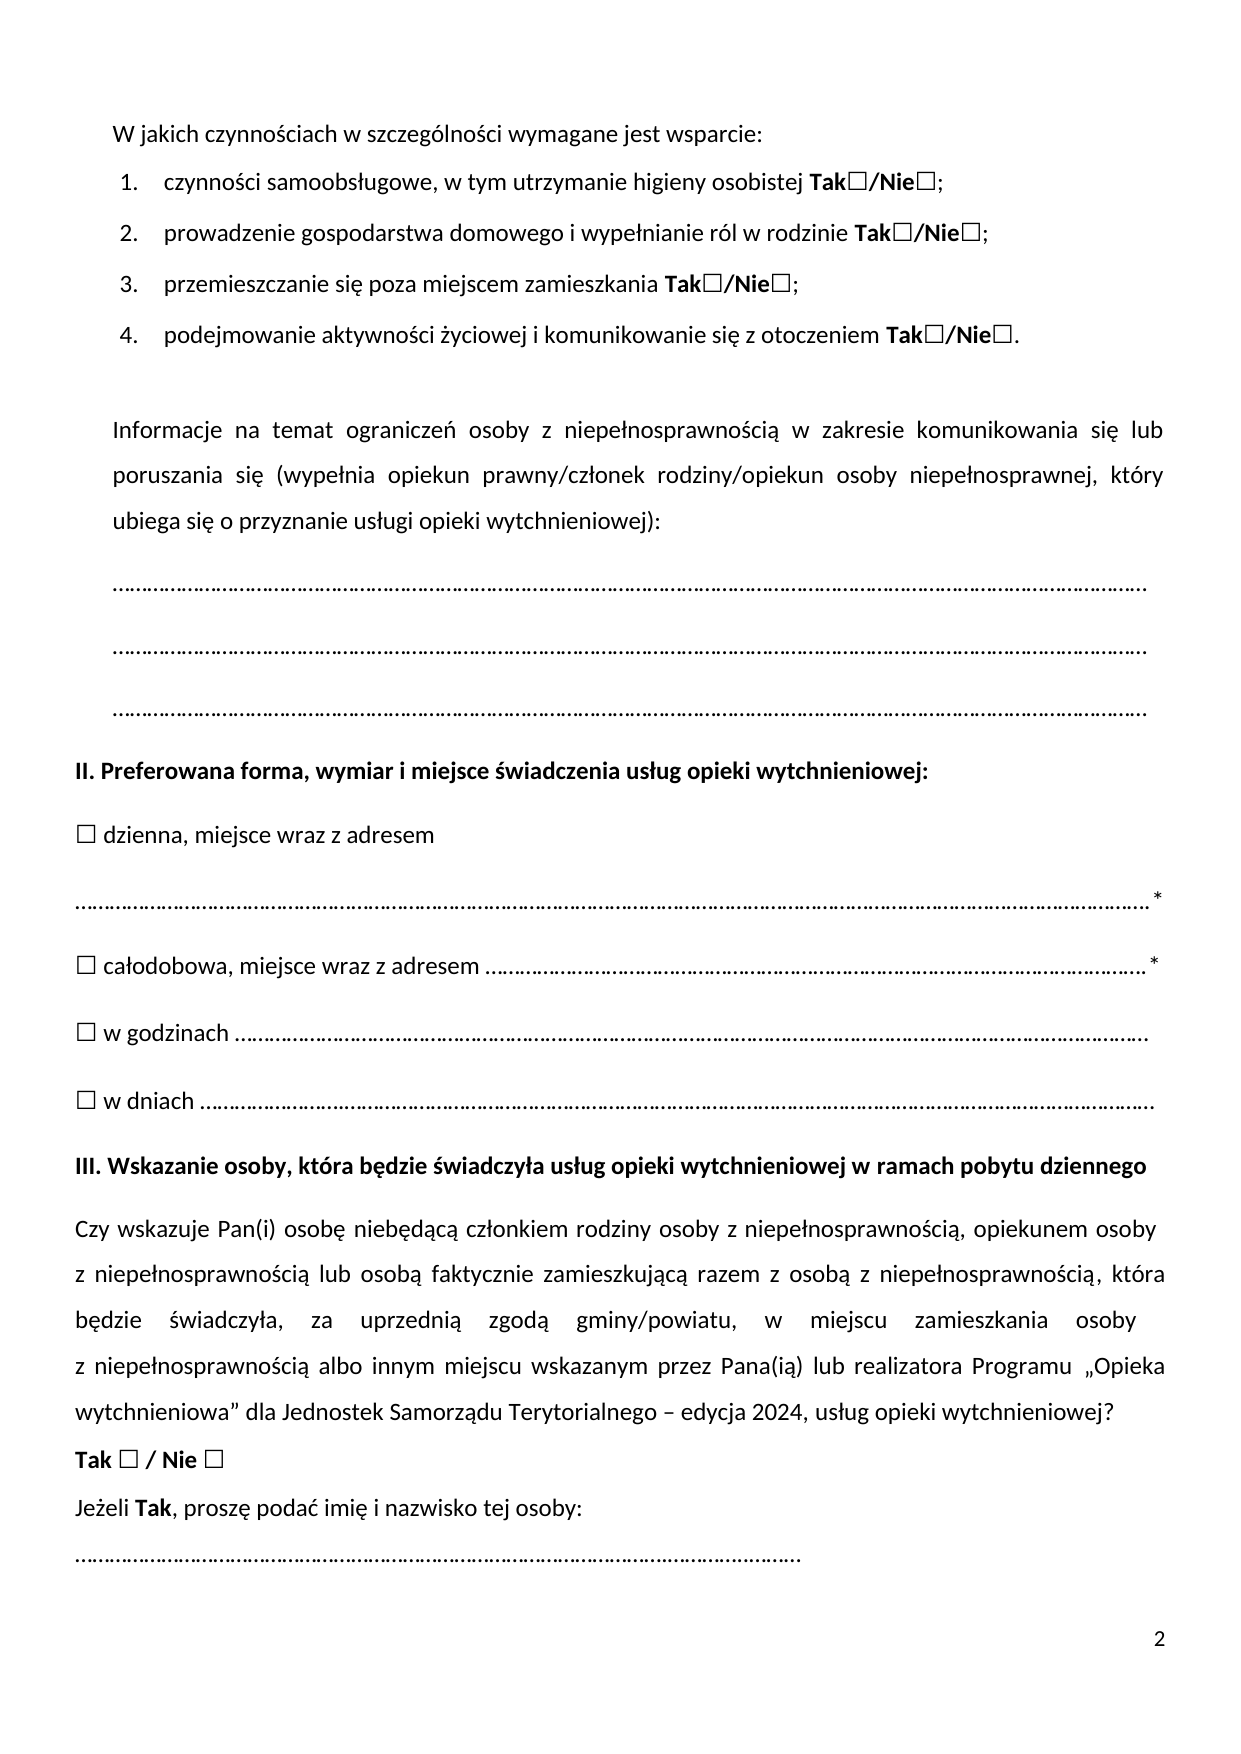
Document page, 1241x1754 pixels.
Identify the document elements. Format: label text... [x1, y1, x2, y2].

list W jakich czynnościach w szczególności wymagane jest wsparcie: [112, 118, 1165, 149]
text III. Wskazanie osoby, która będzie świadczyła usług opieki wytchnieniowej w ramach pobytu dziennego [75, 1150, 1165, 1181]
text Jeżeli Tak, proszę podać imię i nazwisko tej osoby: ………………………………………………………………………………………….…………..……… [75, 1492, 1165, 1569]
list czynności samoobsługowe, w tym utrzymanie higieny osobistej Tak/Nie; [119, 164, 1165, 198]
text Tak / Nie [75, 1441, 1165, 1476]
list podejmowanie aktywności życiowej i komunikowanie się z otoczeniem Tak/Nie. [119, 317, 1165, 351]
list przemieszczanie się poza miejscem zamieszkania Tak/Nie; [119, 266, 1165, 300]
text ……………………………………………………………………………………………………………………………………………………………… [112, 692, 1165, 723]
text w godzinach …………………………………………………………………………………………………………………………………………… [75, 1015, 1165, 1049]
text II. Preferowana forma, wymiar i miejsce świadczenia usług opieki wytchnieniowej: [75, 755, 1165, 785]
text Czy wskazuje Pan(i) osobę niebędącą członkiem rodziny osoby z niepełnosprawnością, opiekunem osoby z niepełnosprawnością lub osobą faktycznie zamieszkującą razem z osobą z niepełnosprawnością, która będzie świadczyła, za uprzednią zgodą gminy/powiatu, w miejscu zamieszkania osoby z niepełnosprawnością albo innym miejscu wskazanym przez Pana(ią) lub realizatora Programu „Opieka wytchnieniowa” dla Jednostek Samorządu Terytorialnego – edycja 2024, usług opieki wytchnieniowej? [75, 1213, 1165, 1426]
list prowadzenie gospodarstwa domowego i wypełnianie ról w rodzinie Tak/Nie; [119, 215, 1165, 249]
text …………………………………………………………………………………………………………………………………………………………………….* [75, 885, 1165, 915]
text w dniach …………………….…………………………………………………………………………………………………………………………… [75, 1083, 1165, 1117]
text ……………………………………………………………………………………………………………………………………………………………… [112, 630, 1165, 661]
text dzienna, miejsce wraz z adresem [75, 817, 1165, 851]
text całodobowa, miejsce wraz z adresem …………………………………………………………………………………………………….* [75, 947, 1165, 981]
text Informacje na temat ograniczeń osoby z niepełnosprawnością w zakresie komunikowania się lub poruszania się (wypełnia opiekun prawny/członek rodziny/opiekun osoby niepełnosprawnej, który ubiega się o przyznanie usługi opieki wytchnieniowej): [112, 414, 1165, 536]
text ……………………………………………………………………………………………………………………………………………………………… [112, 568, 1165, 598]
